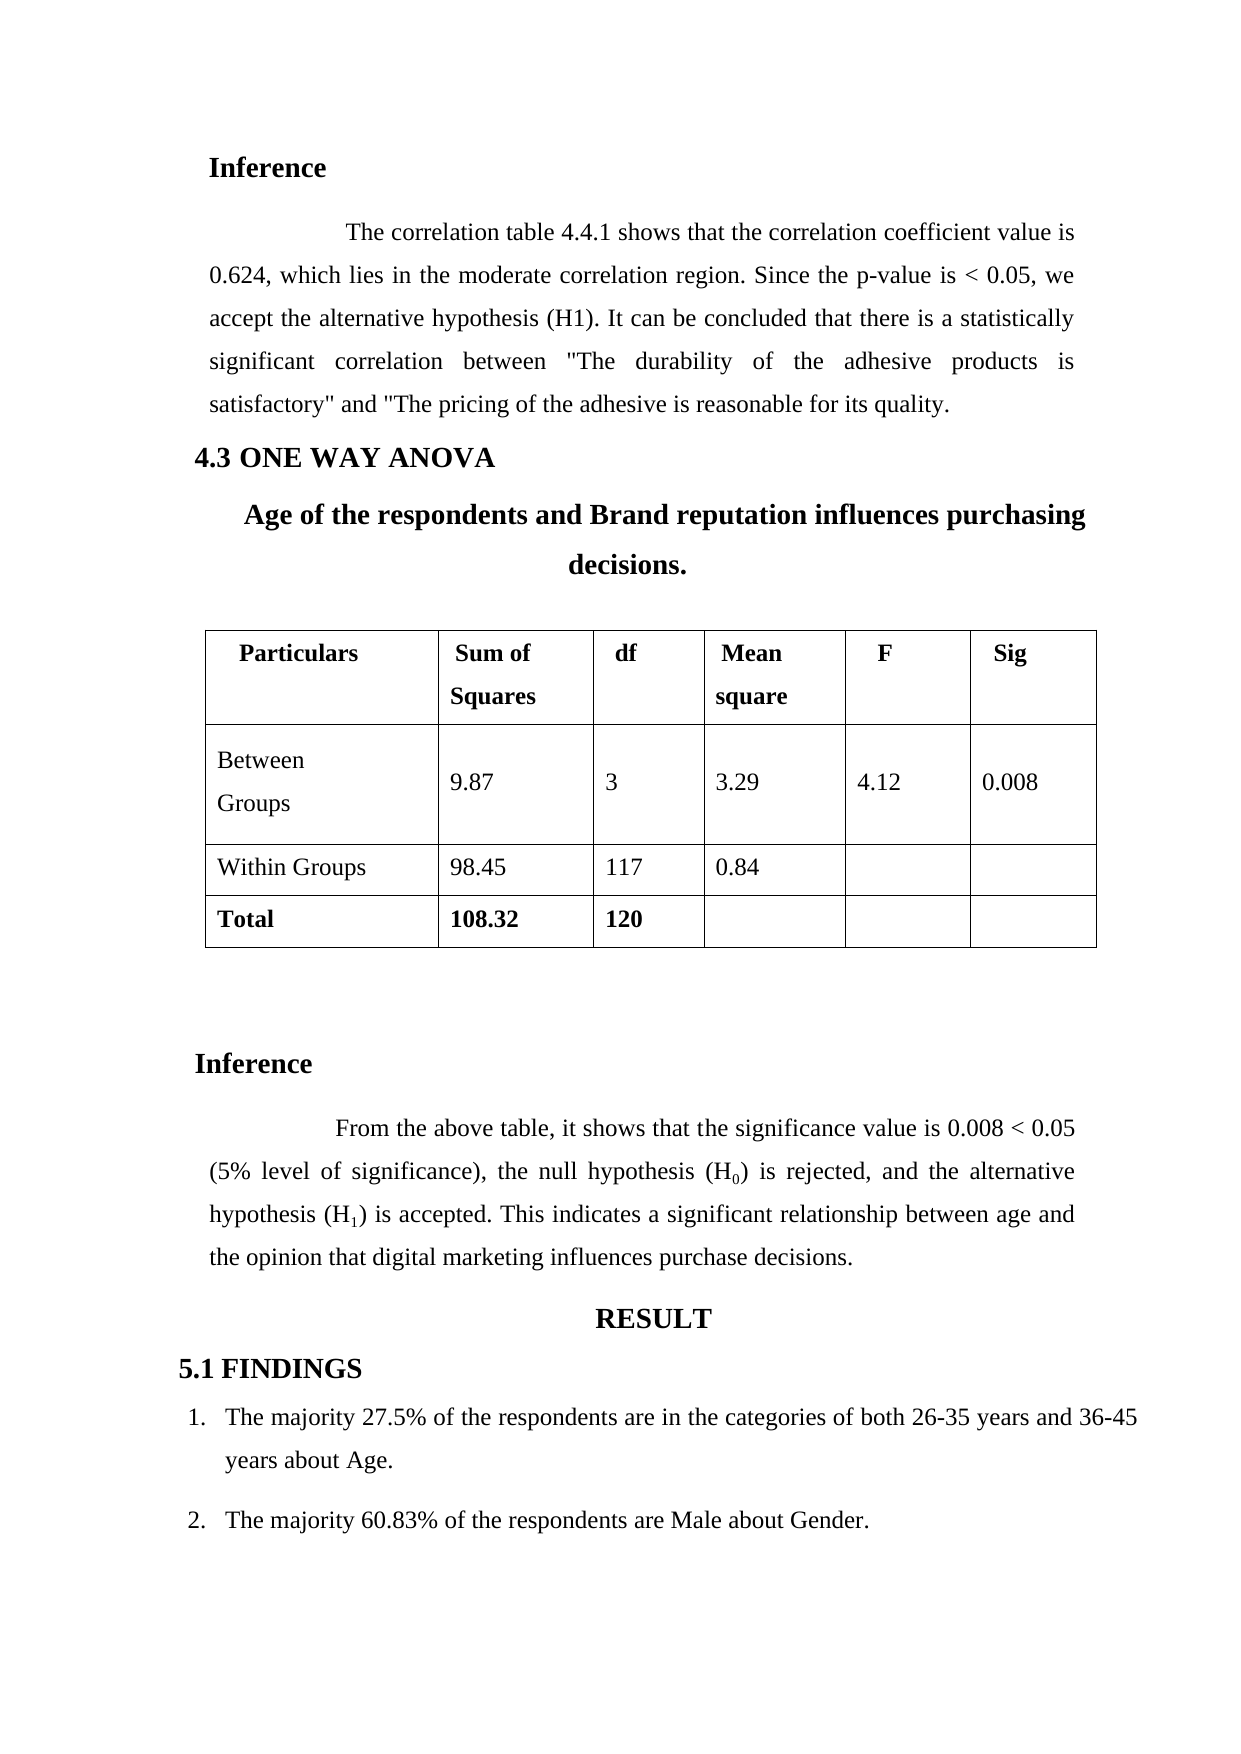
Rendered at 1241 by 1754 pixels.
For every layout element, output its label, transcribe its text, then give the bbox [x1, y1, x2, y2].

list The majority 60.83% of the respondents are Male about Gender. [187, 1505, 1139, 1534]
list The majority 27.5% of the respondents are in the categories of both 26-35 years and 36-45 years about Age. [187, 1402, 1139, 1474]
list ONE WAY ANOVA [194, 440, 1105, 473]
table_cell Between Groups [206, 725, 438, 844]
table_cell 120 [594, 896, 704, 947]
table_cell [971, 896, 1096, 947]
table_cell 98.45 [439, 845, 593, 895]
table_cell 3.29 [705, 725, 845, 844]
table_header Mean square [705, 631, 845, 724]
table_cell [846, 896, 970, 947]
table_cell 9.87 [439, 725, 593, 844]
text 5.1 FINDINGS [150, 1352, 1152, 1385]
text From the above table, it shows that the significance value is 0.008 < 0.05 (5% level of significance), the null hypothesis (H₀) is rejected, and the alternative hypothesis (H₁) is accepted. This indicates a significant relationship between age and the opinion that digital marketing influences purchase decisions. [209, 1113, 1076, 1271]
table_cell [971, 845, 1096, 895]
text Inference [150, 150, 1139, 183]
text RESULT [209, 1302, 1076, 1335]
table_header Particulars [206, 631, 438, 724]
table_cell Within Groups [206, 845, 438, 895]
table_cell 117 [594, 845, 704, 895]
text Age of the respondents and Brand reputation influences purchasing decisions. [150, 497, 1105, 581]
table_cell Total [206, 896, 438, 947]
table_cell 108.32 [439, 896, 593, 947]
text The correlation table 4.4.1 shows that the correlation coefficient value is 0.624, which lies in the moderate correlation region. Since the p-value is < 0.05, we accept the alternative hypothesis (H1). It can be concluded that there is a statistically significant correlation between "The durability of the adhesive products is satisfactory" and "The pricing of the adhesive is reasonable for its quality. [209, 217, 1076, 418]
table_cell 0.84 [705, 845, 845, 895]
text Inference [194, 1046, 1139, 1079]
table_cell [705, 896, 845, 947]
table_header df [594, 631, 704, 724]
table_header Sig [971, 631, 1096, 724]
table_header Sum of Squares [439, 631, 593, 724]
table_cell [846, 845, 970, 895]
table_cell 3 [594, 725, 704, 844]
table_cell 4.12 [846, 725, 970, 844]
table_header F [846, 631, 970, 724]
table_cell 0.008 [971, 725, 1096, 844]
